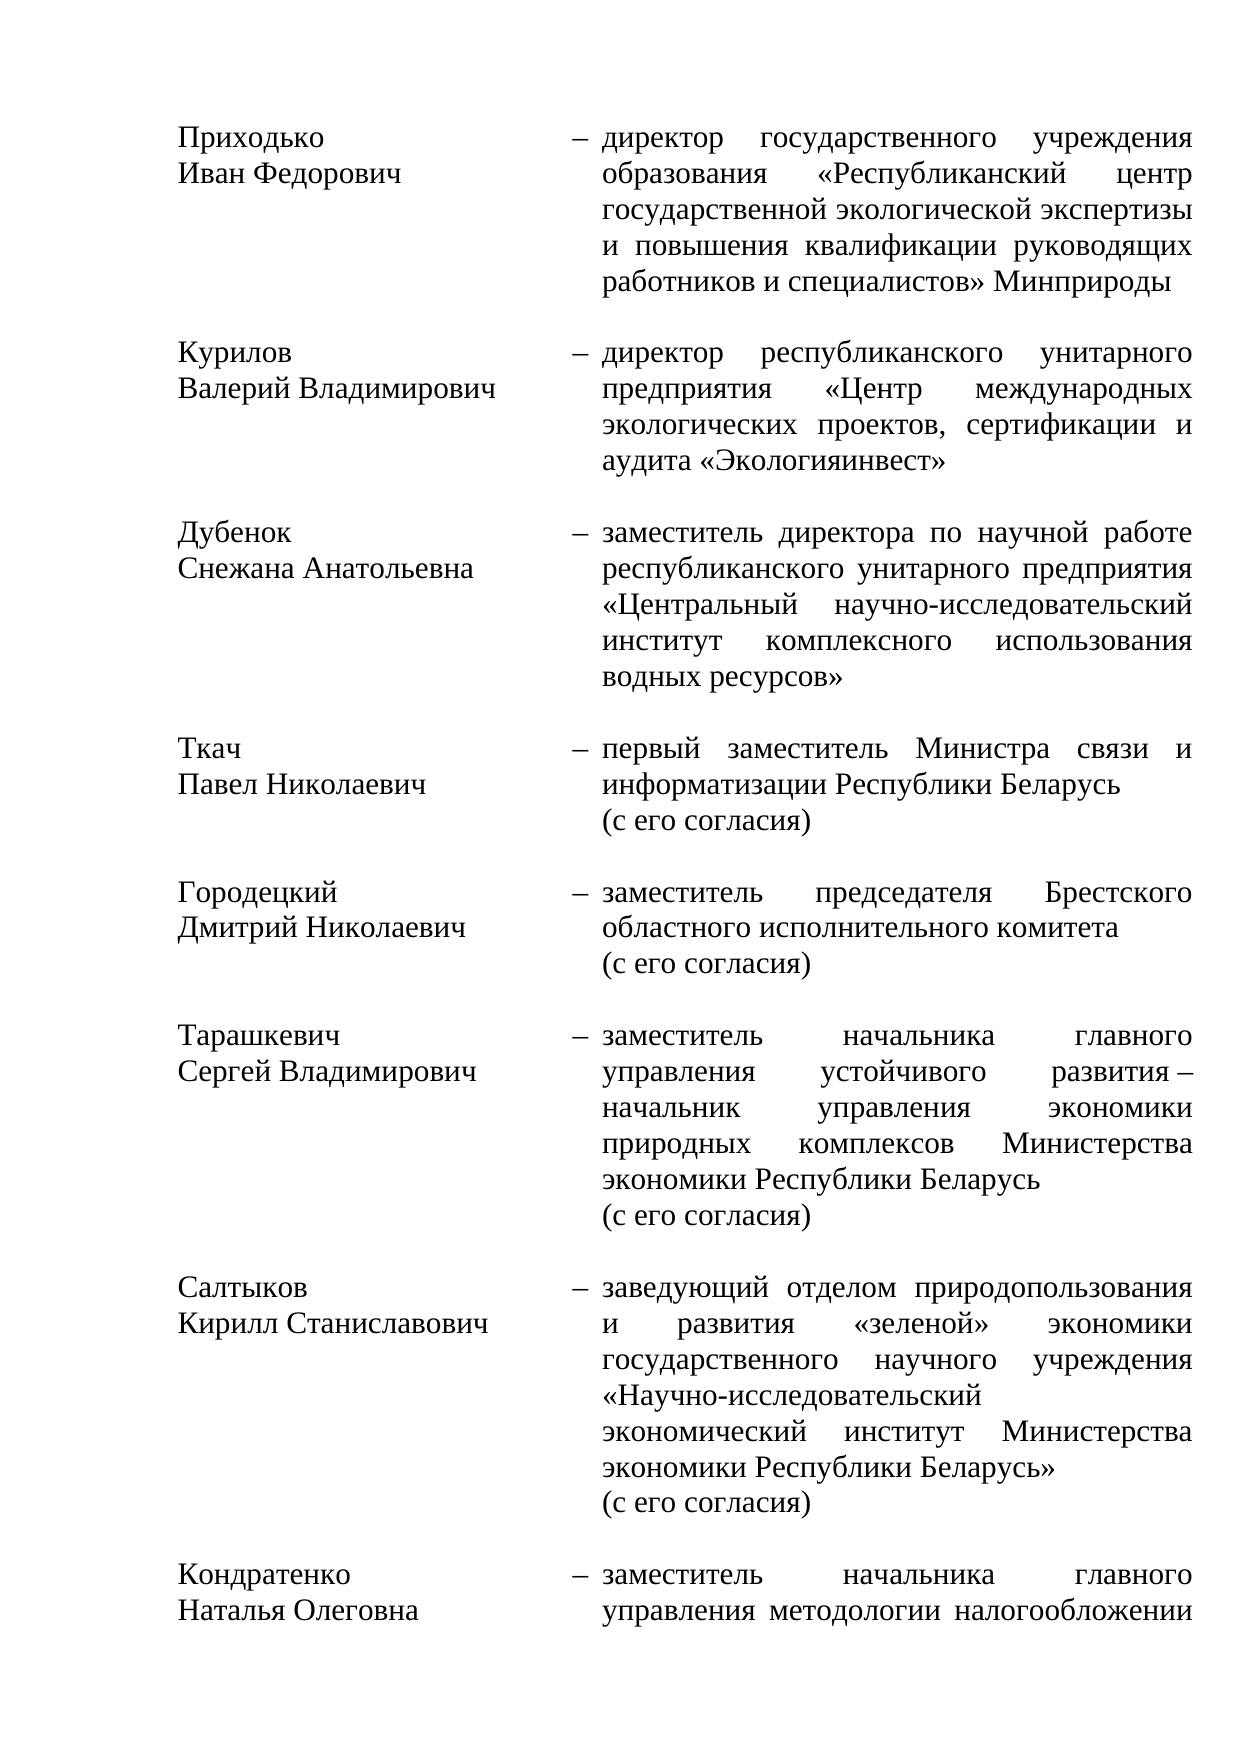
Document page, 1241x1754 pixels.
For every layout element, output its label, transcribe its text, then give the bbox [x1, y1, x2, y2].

table_cell Ткач Павел Николаевич [166, 729, 561, 873]
table_cell заместитель директора по научной работе республиканского унитарного предприятия «Центральный научно-исследовательский институт комплексного использования водных ресурсов» [591, 514, 1204, 729]
table_cell Курилов Валерий Владимирович [166, 334, 561, 513]
table_cell – [561, 118, 591, 334]
table_cell Дубенок Снежана Анатольевна [166, 514, 561, 729]
table_cell – [561, 873, 591, 1017]
table_cell – [561, 729, 591, 873]
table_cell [591, 1556, 1204, 1627]
table_cell заместитель председателя Брестского областного исполнительного комитета (с его согласия) [591, 873, 1204, 1017]
table_cell заведующий отделом природопользования и развития «зеленой» экономики государственного научного учреждения «Научно-исследовательский экономический институт Министерства экономики Республики Беларусь» (с его согласия) [591, 1268, 1204, 1556]
table_cell – [561, 1556, 591, 1627]
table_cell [166, 1556, 561, 1627]
table_cell Приходько Иван Федорович [166, 118, 561, 334]
table_cell директор государственного учреждения образования «Республиканский центр государственной экологической экспертизы и повышения квалификации руководящих работников и специалистов» Минприроды [591, 118, 1204, 334]
table_cell Городецкий Дмитрий Николаевич [166, 873, 561, 1017]
table_cell – [561, 514, 591, 729]
table_cell – [561, 1268, 591, 1556]
table_cell – [561, 1017, 591, 1268]
table_cell заместитель начальника главного управления устойчивого развития – начальник управления экономики природных комплексов Министерства экономики Республики Беларусь (с его согласия) [591, 1017, 1204, 1268]
table_cell Салтыков Кирилл Станиславович [166, 1268, 561, 1556]
table_cell директор республиканского унитарного предприятия «Центр международных экологических проектов, сертификации и аудита «Экологияинвест» [591, 334, 1204, 513]
table_cell – [561, 334, 591, 513]
table_cell Тарашкевич Сергей Владимирович [166, 1017, 561, 1268]
table_cell первый заместитель Министра связи и информатизации Республики Беларусь (с его согласия) [591, 729, 1204, 873]
